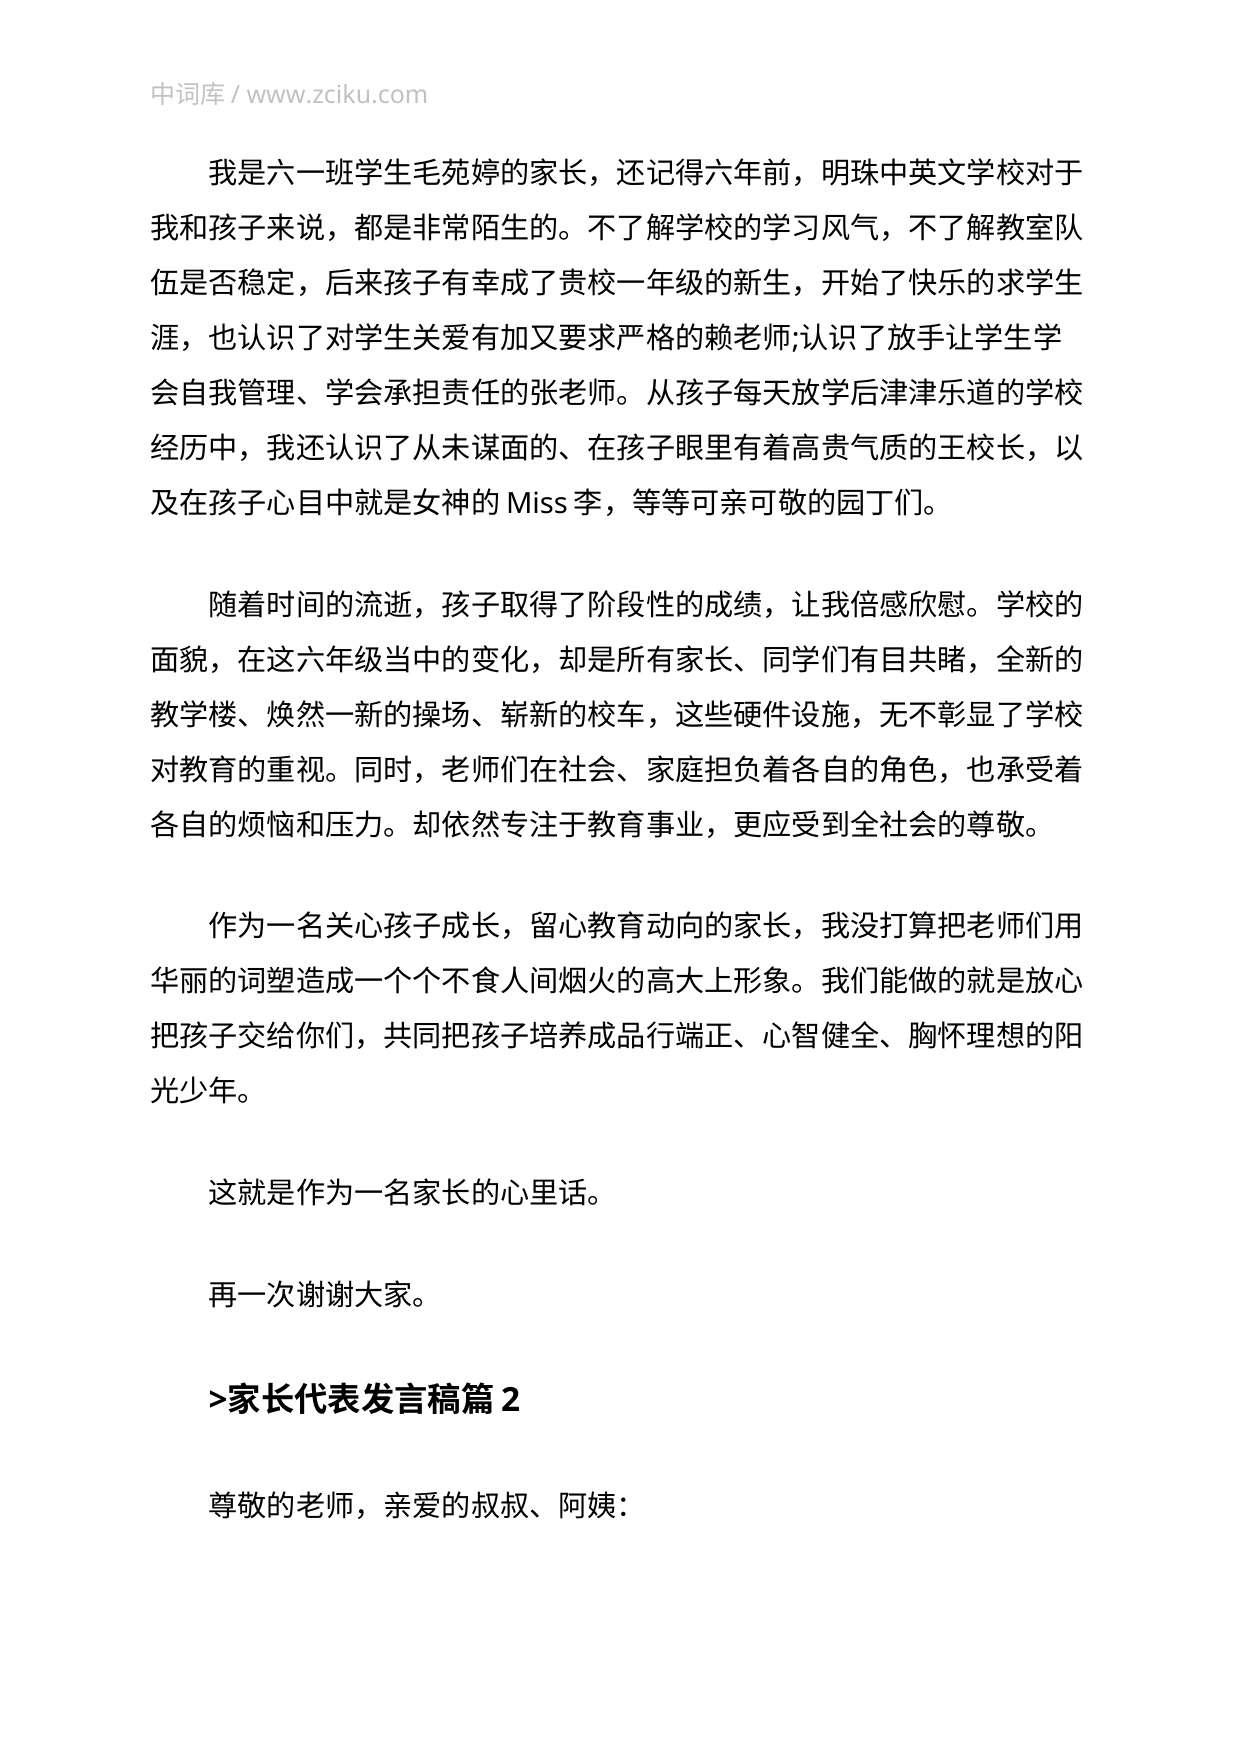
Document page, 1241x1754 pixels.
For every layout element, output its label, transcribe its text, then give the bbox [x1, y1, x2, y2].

text >家长代表发言稿篇2 [150, 1373, 1090, 1421]
text 我是六一班学生毛苑婷的家长，还记得六年前，明珠中英文学校对于我和孩子来说，都是非常陌生的。不了解学校的学习风气，不了解教室队伍是否稳定，后来孩子有幸成了贵校一年级的新生，开始了快乐的求学生涯，也认识了对学生关爱有加又要求严格的赖老师;认识了放手让学生学会自我管理、学会承担责任的张老师。从孩子每天放学后津津乐道的学校经历中，我还认识了从未谋面的、在孩子眼里有着高贵气质的王校长，以及在孩子心目中就是女神的Miss李，等等可亲可敬的园丁们。 [150, 150, 1090, 522]
text 作为一名关心孩子成长，留心教育动向的家长，我没打算把老师们用华丽的词塑造成一个个不食人间烟火的高大上形象。我们能做的就是放心把孩子交给你们，共同把孩子培养成品行端正、心智健全、胸怀理想的阳光少年。 [150, 903, 1090, 1110]
text 再一次谢谢大家。 [150, 1271, 1090, 1313]
text 尊敬的老师，亲爱的叔叔、阿姨： [150, 1483, 1090, 1525]
text 这就是作为一名家长的心里话。 [150, 1169, 1090, 1212]
text 随着时间的流逝，孩子取得了阶段性的成绩，让我倍感欣慰。学校的面貌，在这六年级当中的变化，却是所有家长、同学们有目共睹，全新的教学楼、焕然一新的操场、崭新的校车，这些硬件设施，无不彰显了学校对教育的重视。同时，老师们在社会、家庭担负着各自的角色，也承受着各自的烦恼和压力。却依然专注于教育事业，更应受到全社会的尊敬。 [150, 581, 1090, 843]
